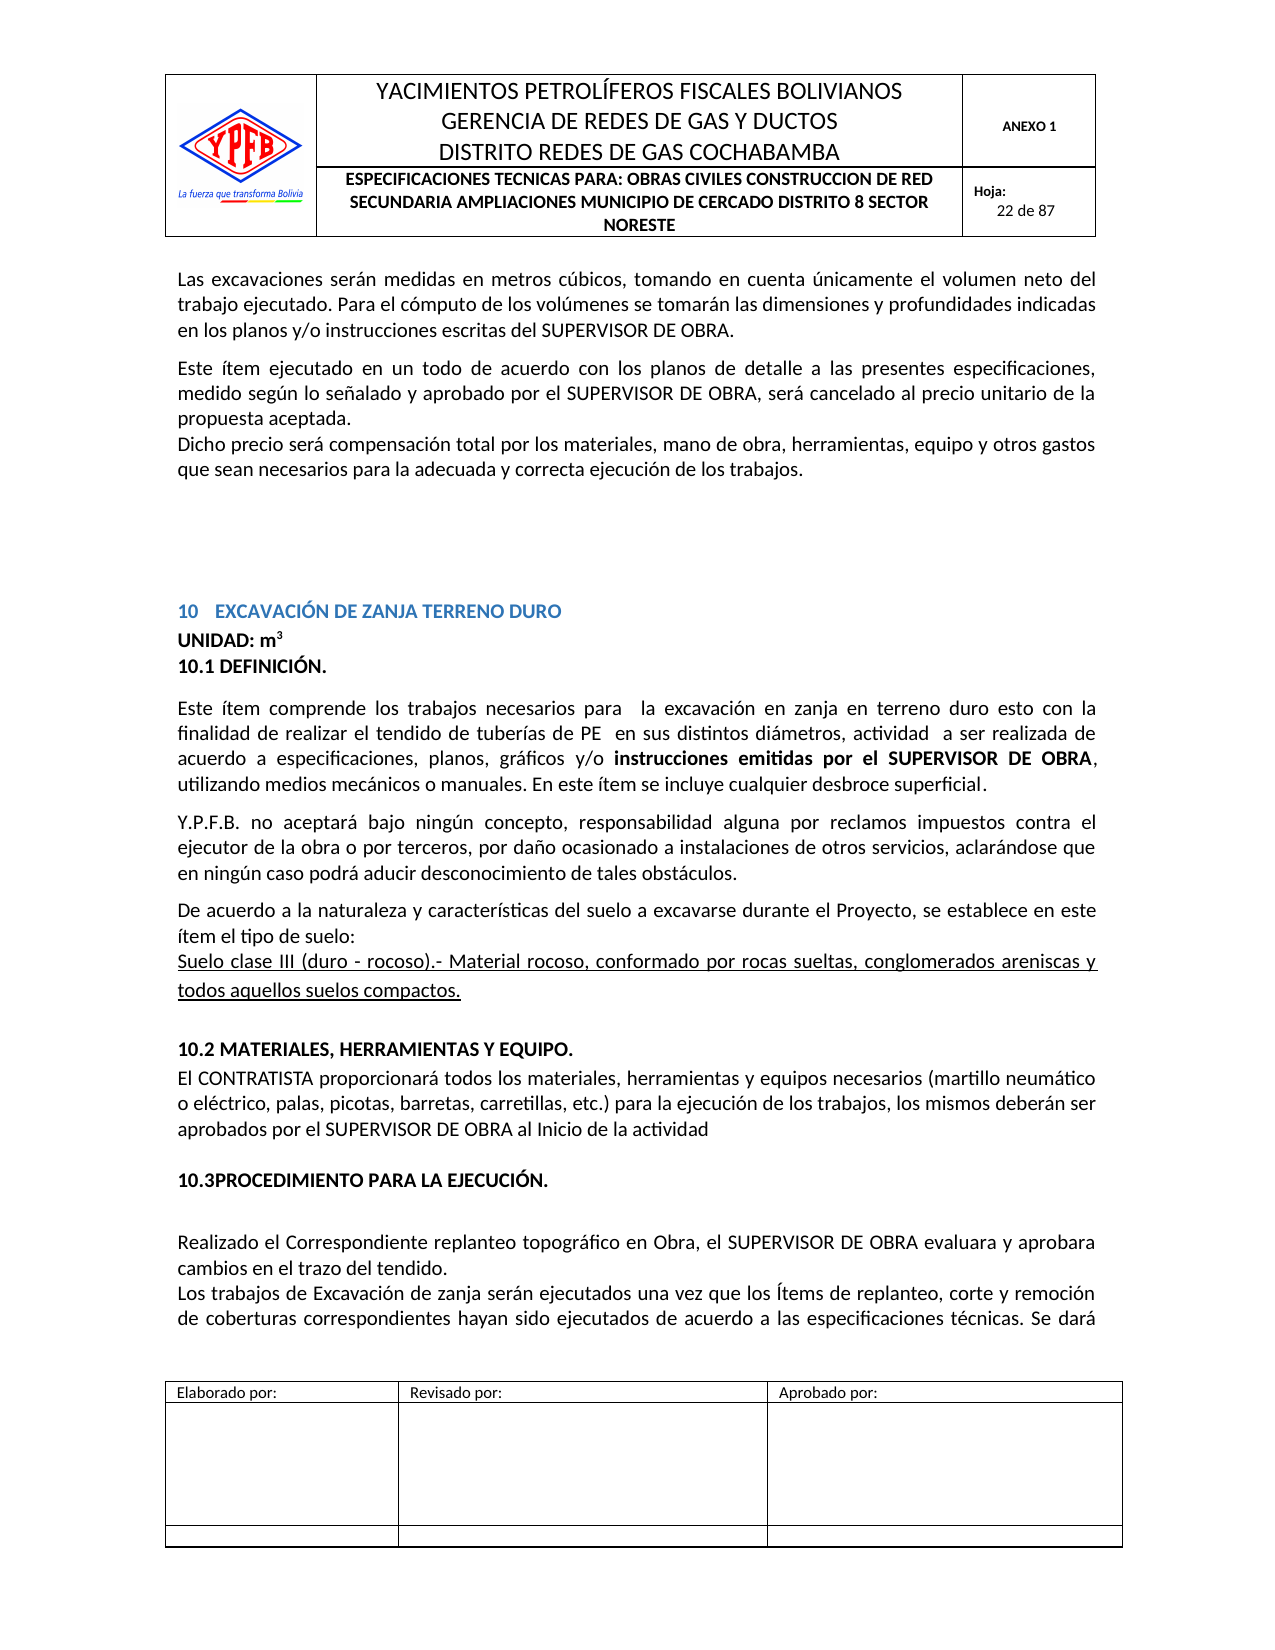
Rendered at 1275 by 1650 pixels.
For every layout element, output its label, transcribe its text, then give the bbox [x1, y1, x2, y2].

text Este ítem ejecutado en un todo de acuerdo con los planos de detalle a las presentes especificaciones, medido según lo señalado y aprobado por el SUPERVISOR DE OBRA, será cancelado al precio unitario de la propuesta aceptada. [177, 355, 1098, 431]
text Suelo clase III (duro - rocoso).- Material rocoso, conformado por rocas sueltas, conglomerados areniscas y todos aquellos suelos compactos. [177, 948, 1098, 970]
text Este ítem comprende los trabajos necesarios para la excavación en zanja en terreno duro esto con la finalidad de realizar el tendido de tuberías de PE en sus distintos diámetros, actividad a ser realizada de acuerdo a especificaciones, planos, gráficos y/o instrucciones emitidas por el SUPERVISOR DE OBRA, utilizando medios mecánicos o manuales. En este ítem se incluye cualquier desbroce superficial. [177, 695, 1098, 796]
list PROCEDIMIENTO PARA LA EJECUCIÓN. [177, 1167, 1098, 1225]
text Y.P.F.B. no aceptará bajo ningún concepto, responsabilidad alguna por reclamos impuestos contra el ejecutor de la obra o por terceros, por daño ocasionado a instalaciones de otros servicios, aclarándose que en ningún caso podrá aducir desconocimiento de tales obstáculos. [177, 809, 1098, 885]
list MATERIALES, HERRAMIENTAS Y EQUIPO. [177, 1036, 1098, 1061]
subtitle EXCAVACIÓN DE ZANJA TERRENO DURO [177, 598, 1098, 624]
text Suelo clase III (duro - rocoso).- Material rocoso, conformado por rocas sueltas, conglomerados areniscas y todos aquellos suelos compactos. [177, 971, 1098, 1003]
text Dicho precio será compensación total por los materiales, mano de obra, herramientas, equipo y otros gastos que sean necesarios para la adecuada y correcta ejecución de los trabajos. [177, 431, 1098, 482]
list DEFINICIÓN. [177, 653, 1098, 678]
text El CONTRATISTA proporcionará todos los materiales, herramientas y equipos necesarios (martillo neumático o eléctrico, palas, picotas, barretas, carretillas, etc.) para la ejecución de los trabajos, los mismos deberán ser aprobados por el SUPERVISOR DE OBRA al Inicio de la actividad [177, 1065, 1098, 1141]
text UNIDAD: m3 [177, 628, 1098, 653]
text Las excavaciones serán medidas en metros cúbicos, tomando en cuenta únicamente el volumen neto del trabajo ejecutado. Para el cómputo de los volúmenes se tomarán las dimensiones y profundidades indicadas en los planos y/o instrucciones escritas del SUPERVISOR DE OBRA. [177, 266, 1098, 342]
picture [176, 103, 304, 208]
text De acuerdo a la naturaleza y características del suelo a excavarse durante el Proyecto, se establece en este ítem el tipo de suelo: [177, 898, 1098, 948]
text Realizado el Correspondiente replanteo topográfico en Obra, el SUPERVISOR DE OBRA evaluara y aprobara cambios en el trazo del tendido. [177, 1229, 1098, 1280]
